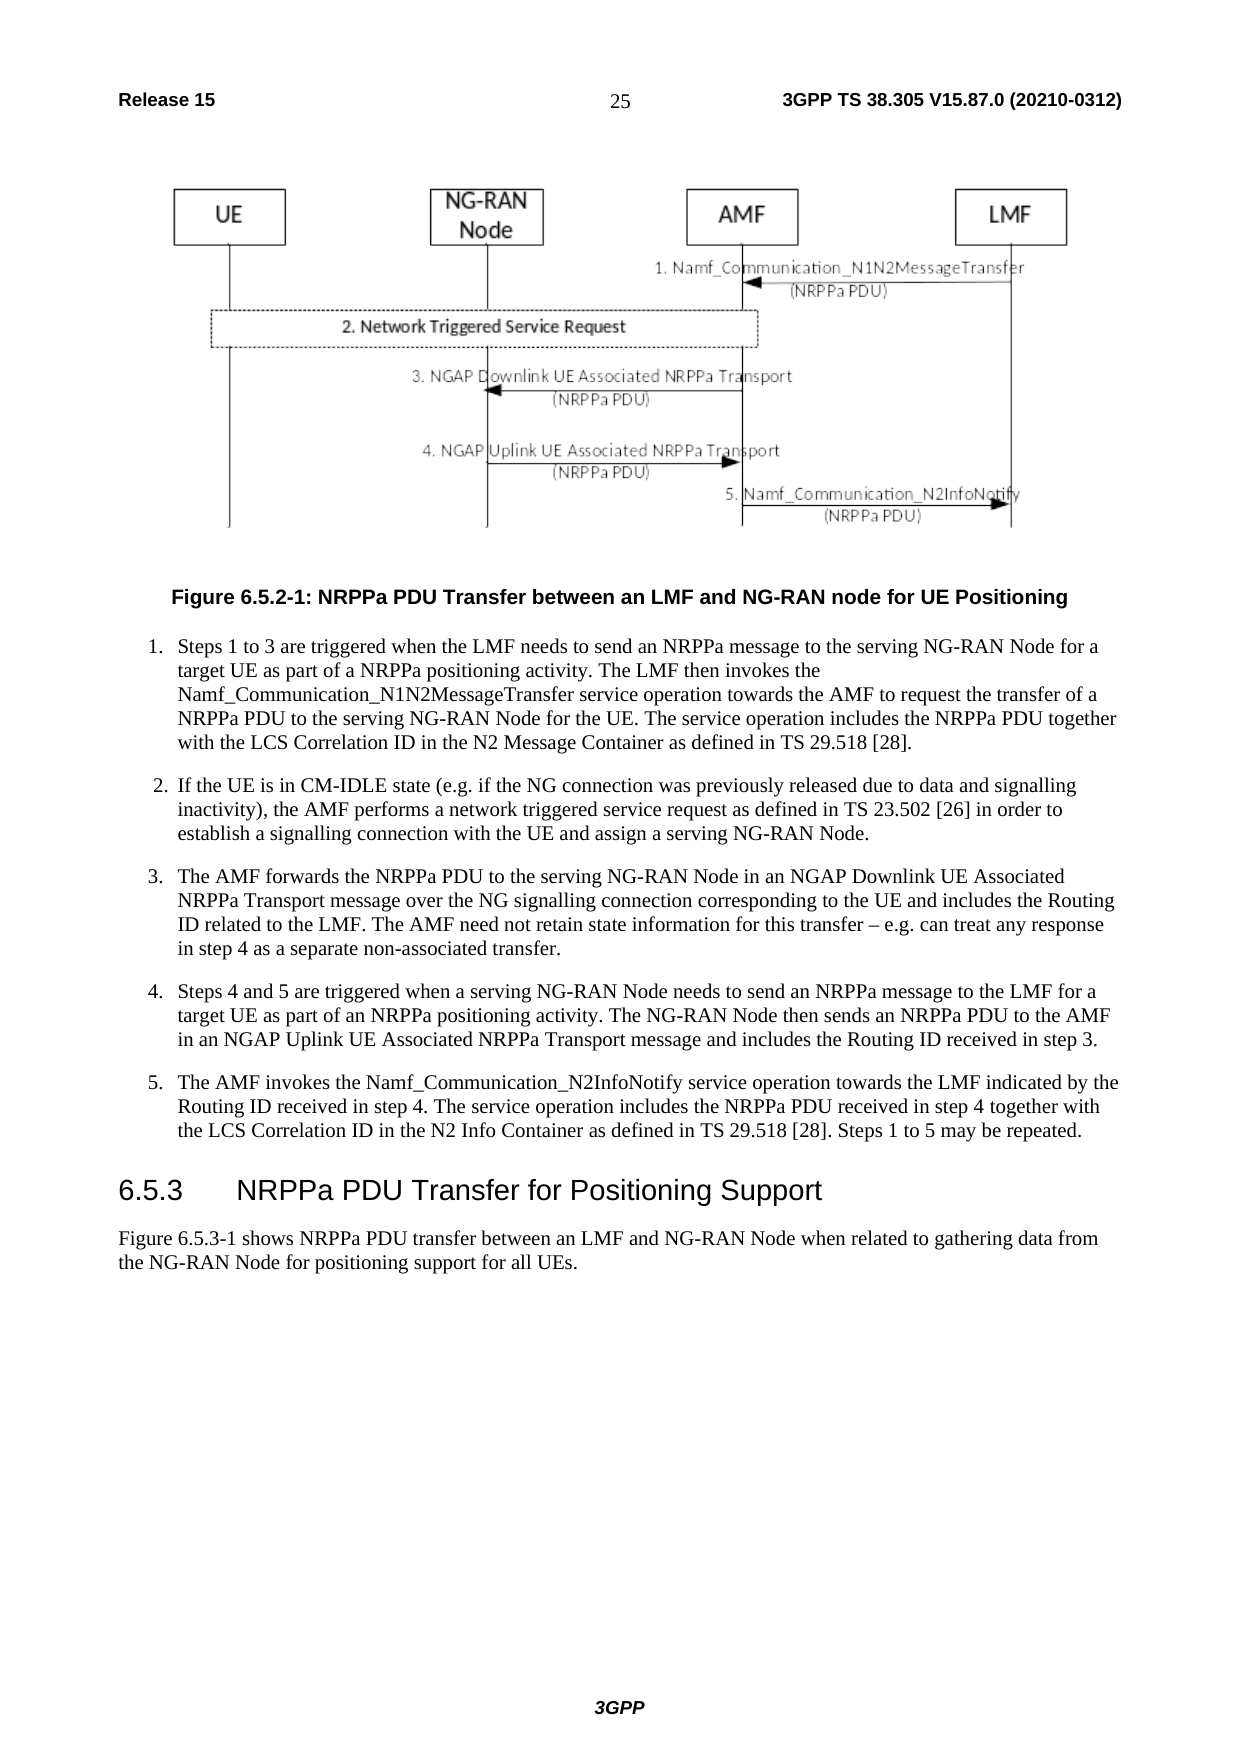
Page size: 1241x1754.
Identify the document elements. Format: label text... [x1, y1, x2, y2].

text 1. Steps 1 to 3 are triggered when the LMF needs to send an NRPPa message to the serving NG-RAN Node for a target UE as part of a NRPPa positioning activity. The LMF then invokes the Namf_Communication_N1N2MessageTransfer service operation towards the AMF to request the transfer of a NRPPa PDU to the serving NG-RAN Node for the UE. The service operation includes the NRPPa PDU together with the LCS Correlation ID in the N2 Message Container as defined in TS 29.518 [28]. [148, 634, 1122, 754]
text Figure 6.5.3-1 shows NRPPa PDU transfer between an LMF and NG-RAN Node when related to gathering data from the NG-RAN Node for positioning support for all UEs. [118, 1226, 1122, 1274]
text Figure 6.5.2-1: NRPPa PDU Transfer between an LMF and NG-RAN node for UE Positioning [118, 585, 1122, 609]
text 3. The AMF forwards the NRPPa PDU to the serving NG-RAN Node in an NGAP Downlink UE Associated NRPPa Transport message over the NG signalling connection corresponding to the UE and includes the Routing ID related to the LMF. The AMF need not retain state information for this transfer – e.g. can treat any response in step 4 as a separate non-associated transfer. [148, 864, 1122, 960]
subtitle 6.5.3 NRPPa PDU Transfer for Positioning Support [118, 1173, 1122, 1207]
text 5. The AMF invokes the Namf_Communication_N2InfoNotify service operation towards the LMF indicated by the Routing ID received in step 4. The service operation includes the NRPPa PDU received in step 4 together with the LCS Correlation ID in the N2 Info Container as defined in TS 29.518 [28]. Steps 1 to 5 may be repeated. [148, 1070, 1122, 1142]
text 2. If the UE is in CM-IDLE state (e.g. if the NG connection was previously released due to data and signalling inactivity), the AMF performs a network triggered service request as defined in TS 23.502 [26] in order to establish a signalling connection with the UE and assign a serving NG-RAN Node. [148, 773, 1122, 845]
text 4. Steps 4 and 5 are triggered when a serving NG-RAN Node needs to send an NRPPa message to the LMF for a target UE as part of an NRPPa positioning activity. The NG-RAN Node then sends an NRPPa PDU to the AMF in an NGAP Uplink UE Associated NRPPa Transport message and includes the Routing ID received in step 3. [148, 979, 1122, 1051]
